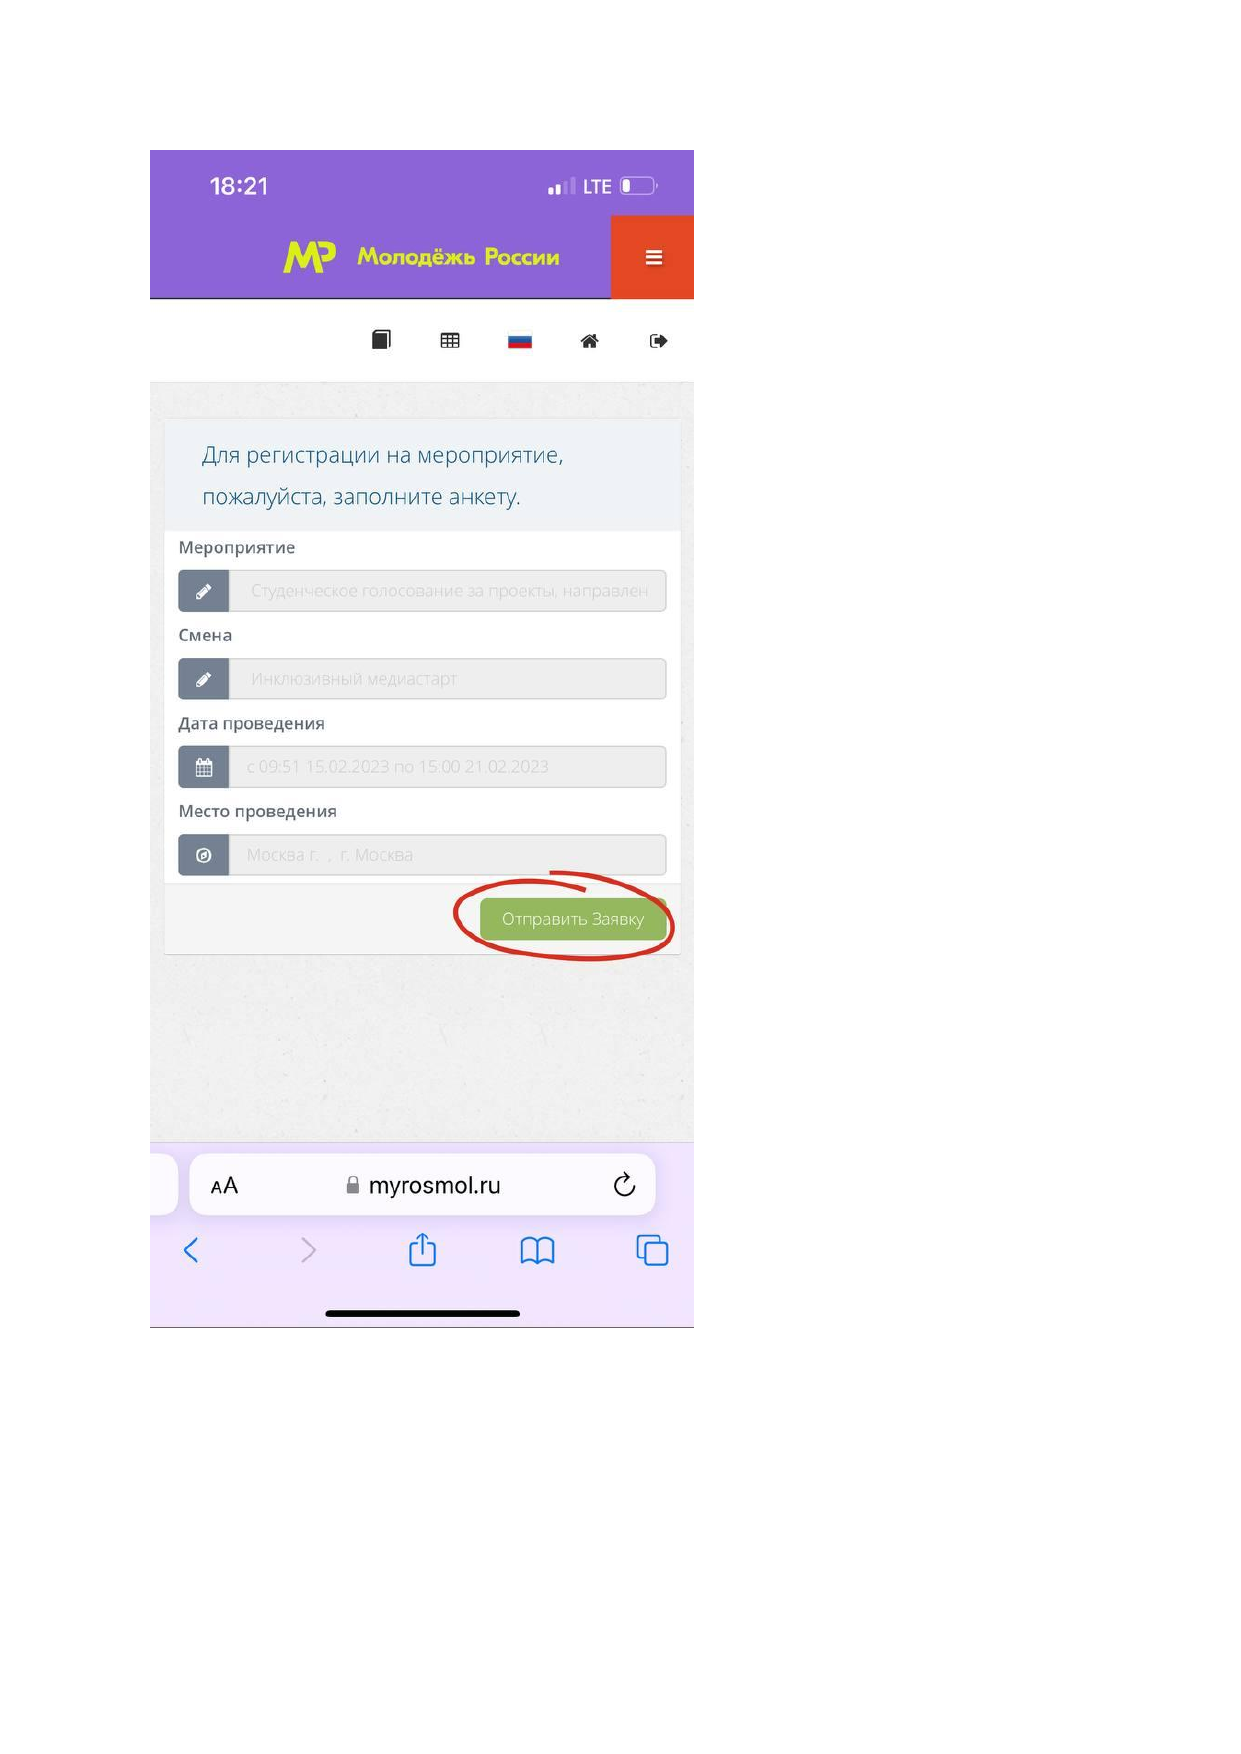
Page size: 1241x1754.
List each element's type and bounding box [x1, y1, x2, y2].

picture [150, 150, 694, 1328]
